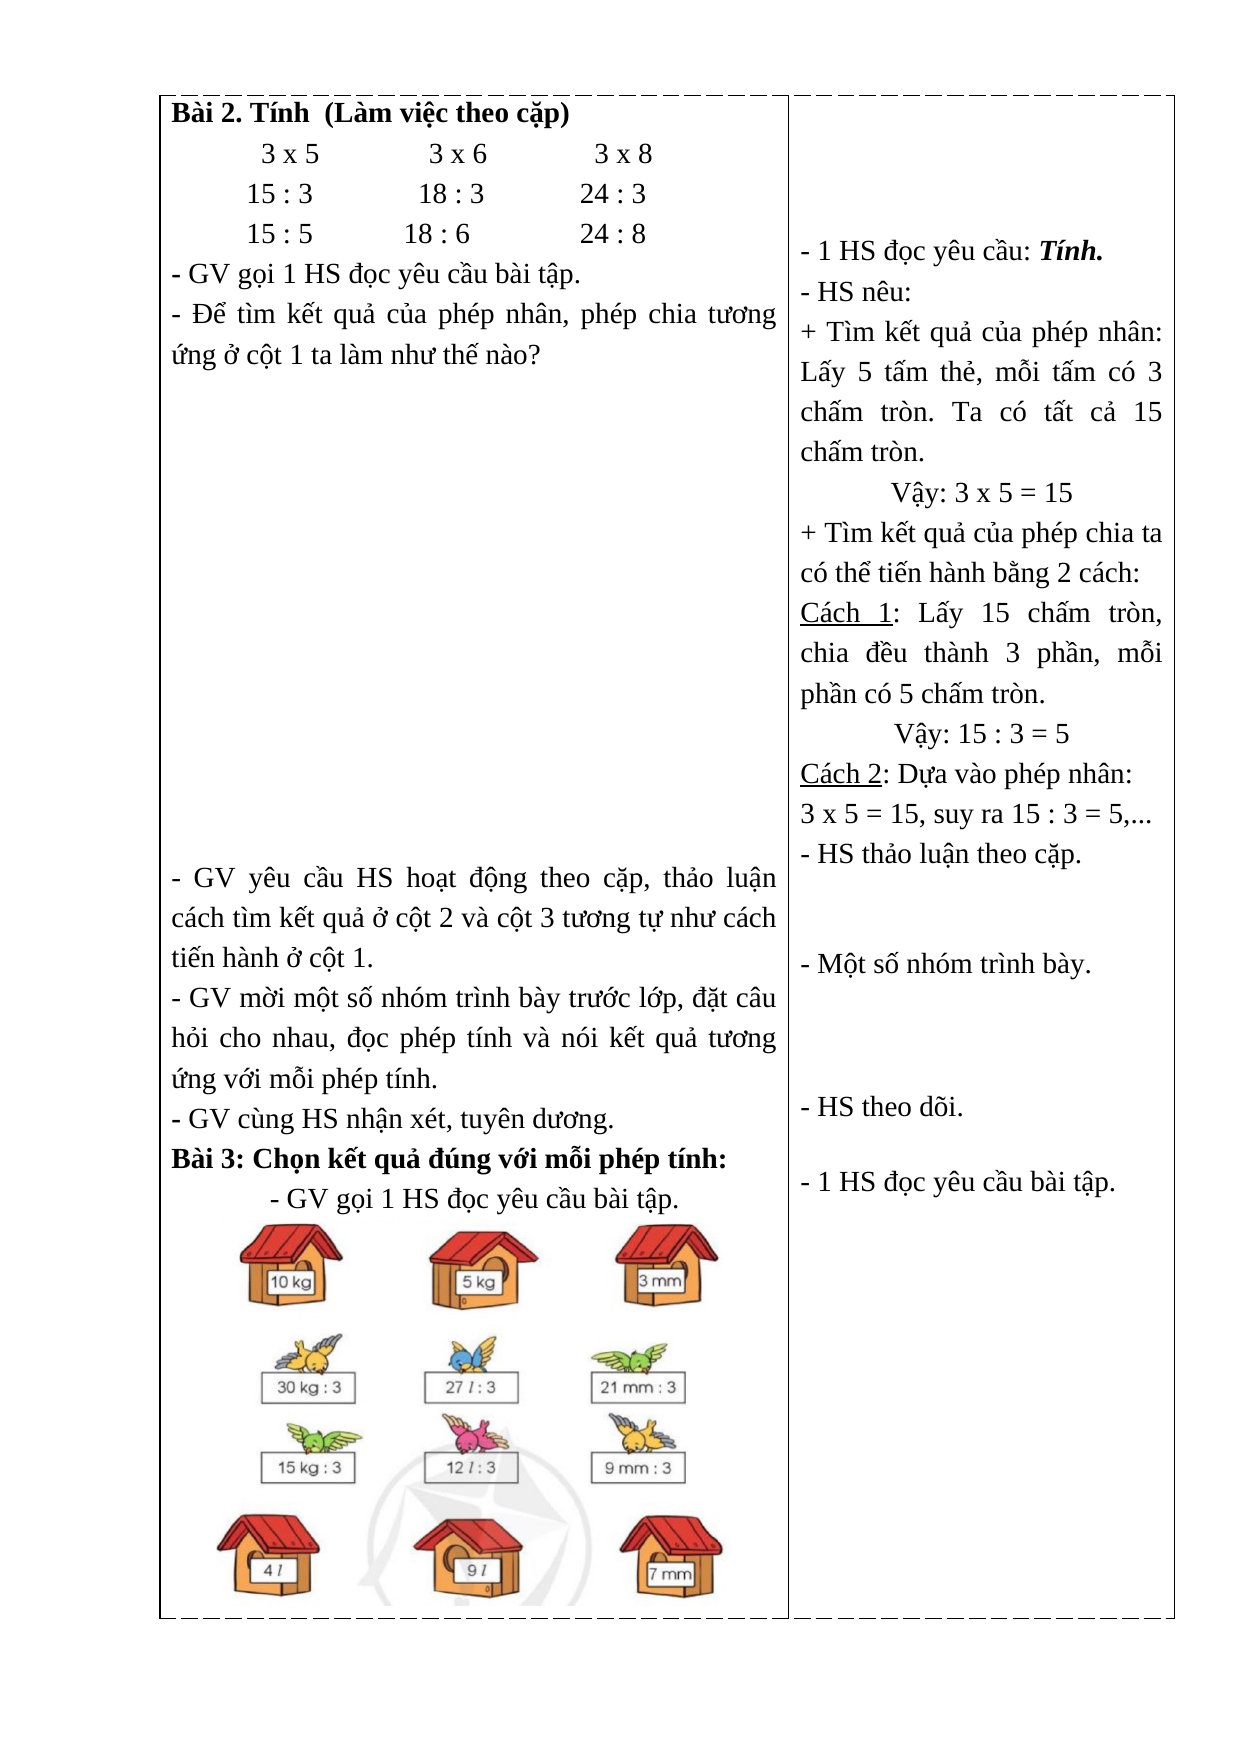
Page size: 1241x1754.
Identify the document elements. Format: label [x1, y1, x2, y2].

picture [216, 1220, 733, 1606]
table_cell [161, 95, 788, 1618]
table_cell [789, 95, 1174, 1618]
